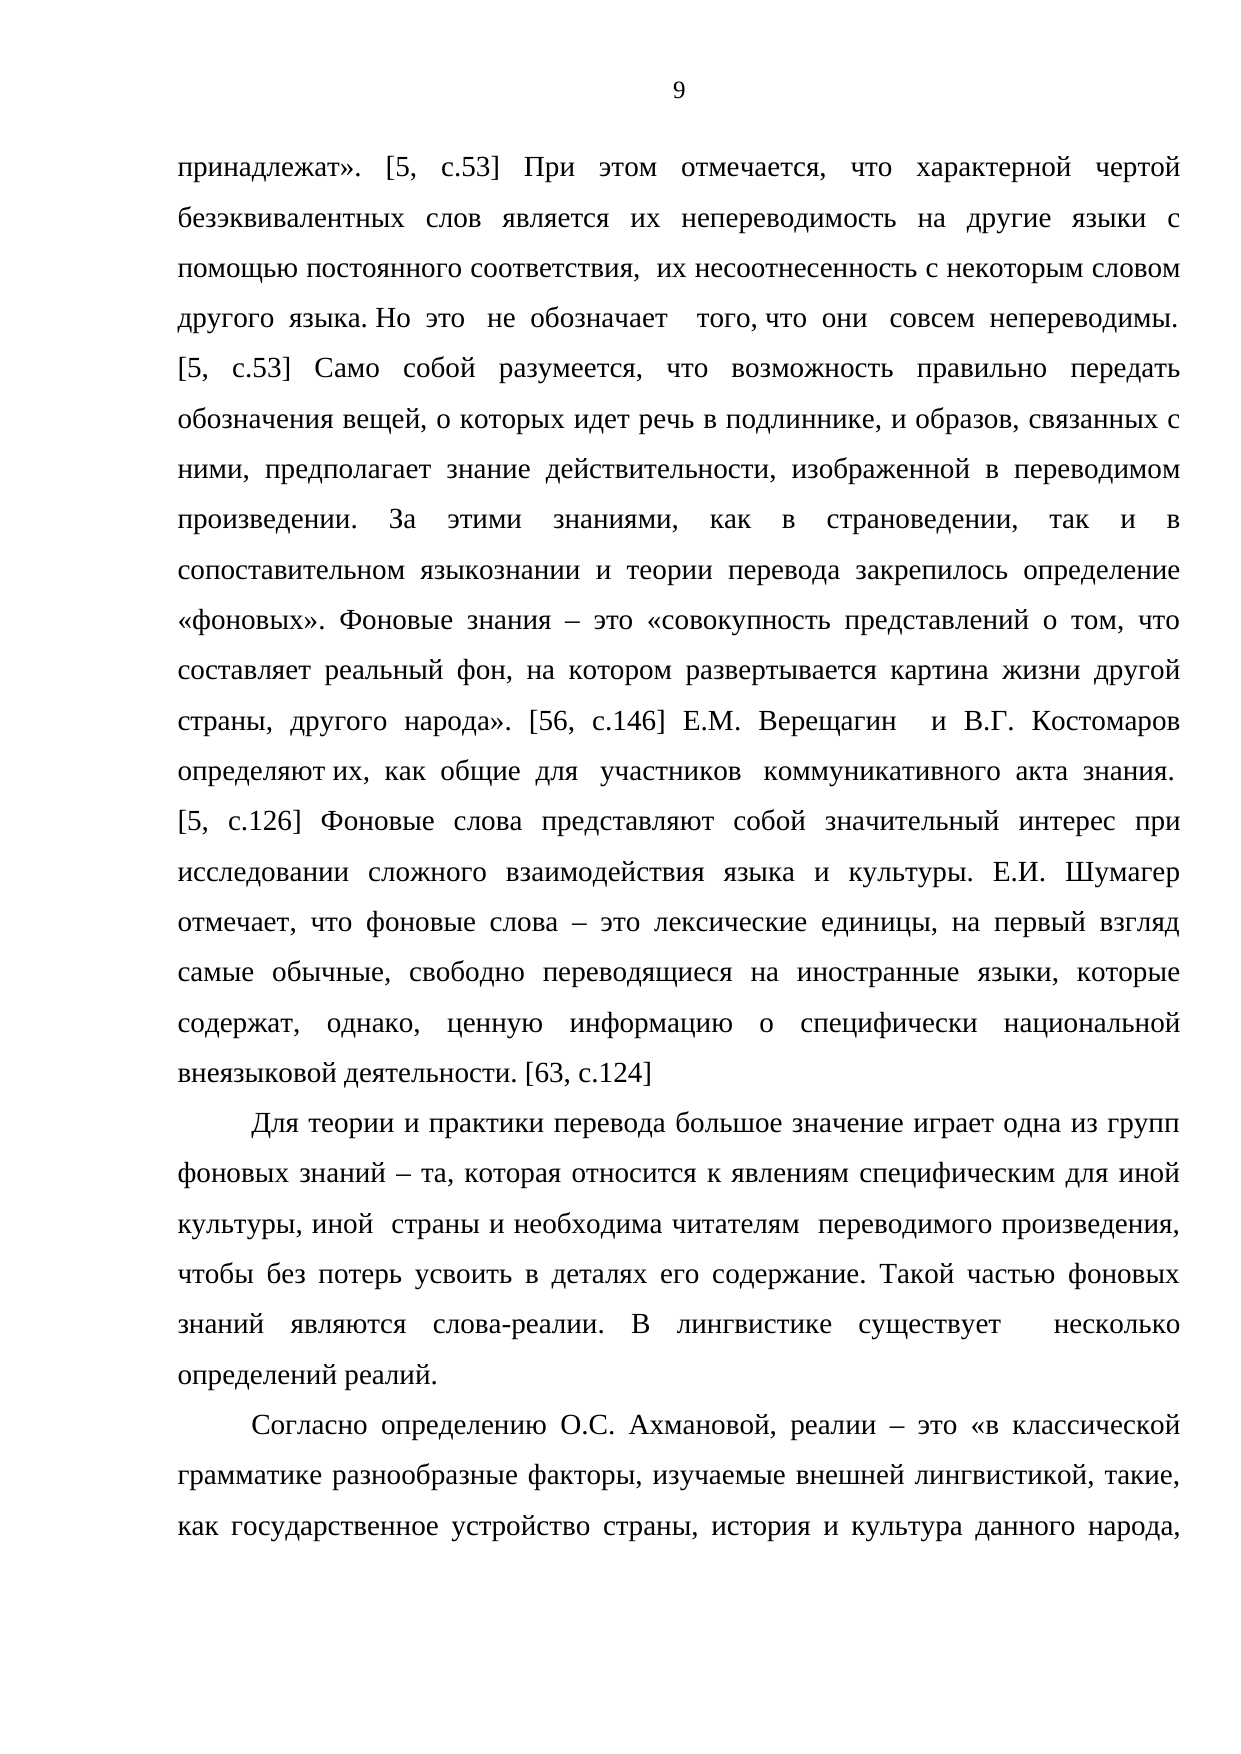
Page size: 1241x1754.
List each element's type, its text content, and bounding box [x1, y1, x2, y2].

text Для теории и практики перевода большое значение играет одна из групп фоновых знаний – та, которая относится к явлениям специфическим для иной культуры, иной страны и необходима читателям переводимого произведения, чтобы без потерь усвоить в деталях его содержание. Такой частью фоновых знаний являются слова-реалии. В лингвистике существует несколько определений реалий. [177, 1105, 1181, 1390]
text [177, 1407, 1181, 1541]
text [177, 118, 1181, 334]
text [5, с.53] Само собой разумеется, что возможность правильно передать обозначения вещей, о которых идет речь в подлиннике, и образов, связанных с ними, предполагает знание действительности, изображенной в переводимом произведении. За этими знаниями, как в страноведении, так и в сопоставительном языкознании и теории перевода закрепилось определение «фоновых». Фоновые знания – это «совокупность представлений о том, что составляет реальный фон, на котором развертывается картина жизни другой страны, другого народа». [56, с.146] Е.М. Верещагин и В.Г. Костомаров определяют их, как общие для участников коммуникативного акта знания. [177, 351, 1181, 787]
text [5, с.126] Фоновые слова представляют собой значительный интерес при исследовании сложного взаимодействия языка и культуры. Е.И. Шумагер отмечает, что фоновые слова – это лексические единицы, на первый взгляд самые обычные, свободно переводящиеся на иностранные языки, которые содержат, однако, ценную информацию о специфически национальной внеязыковой деятельности. [63, с.124] [177, 803, 1181, 1088]
